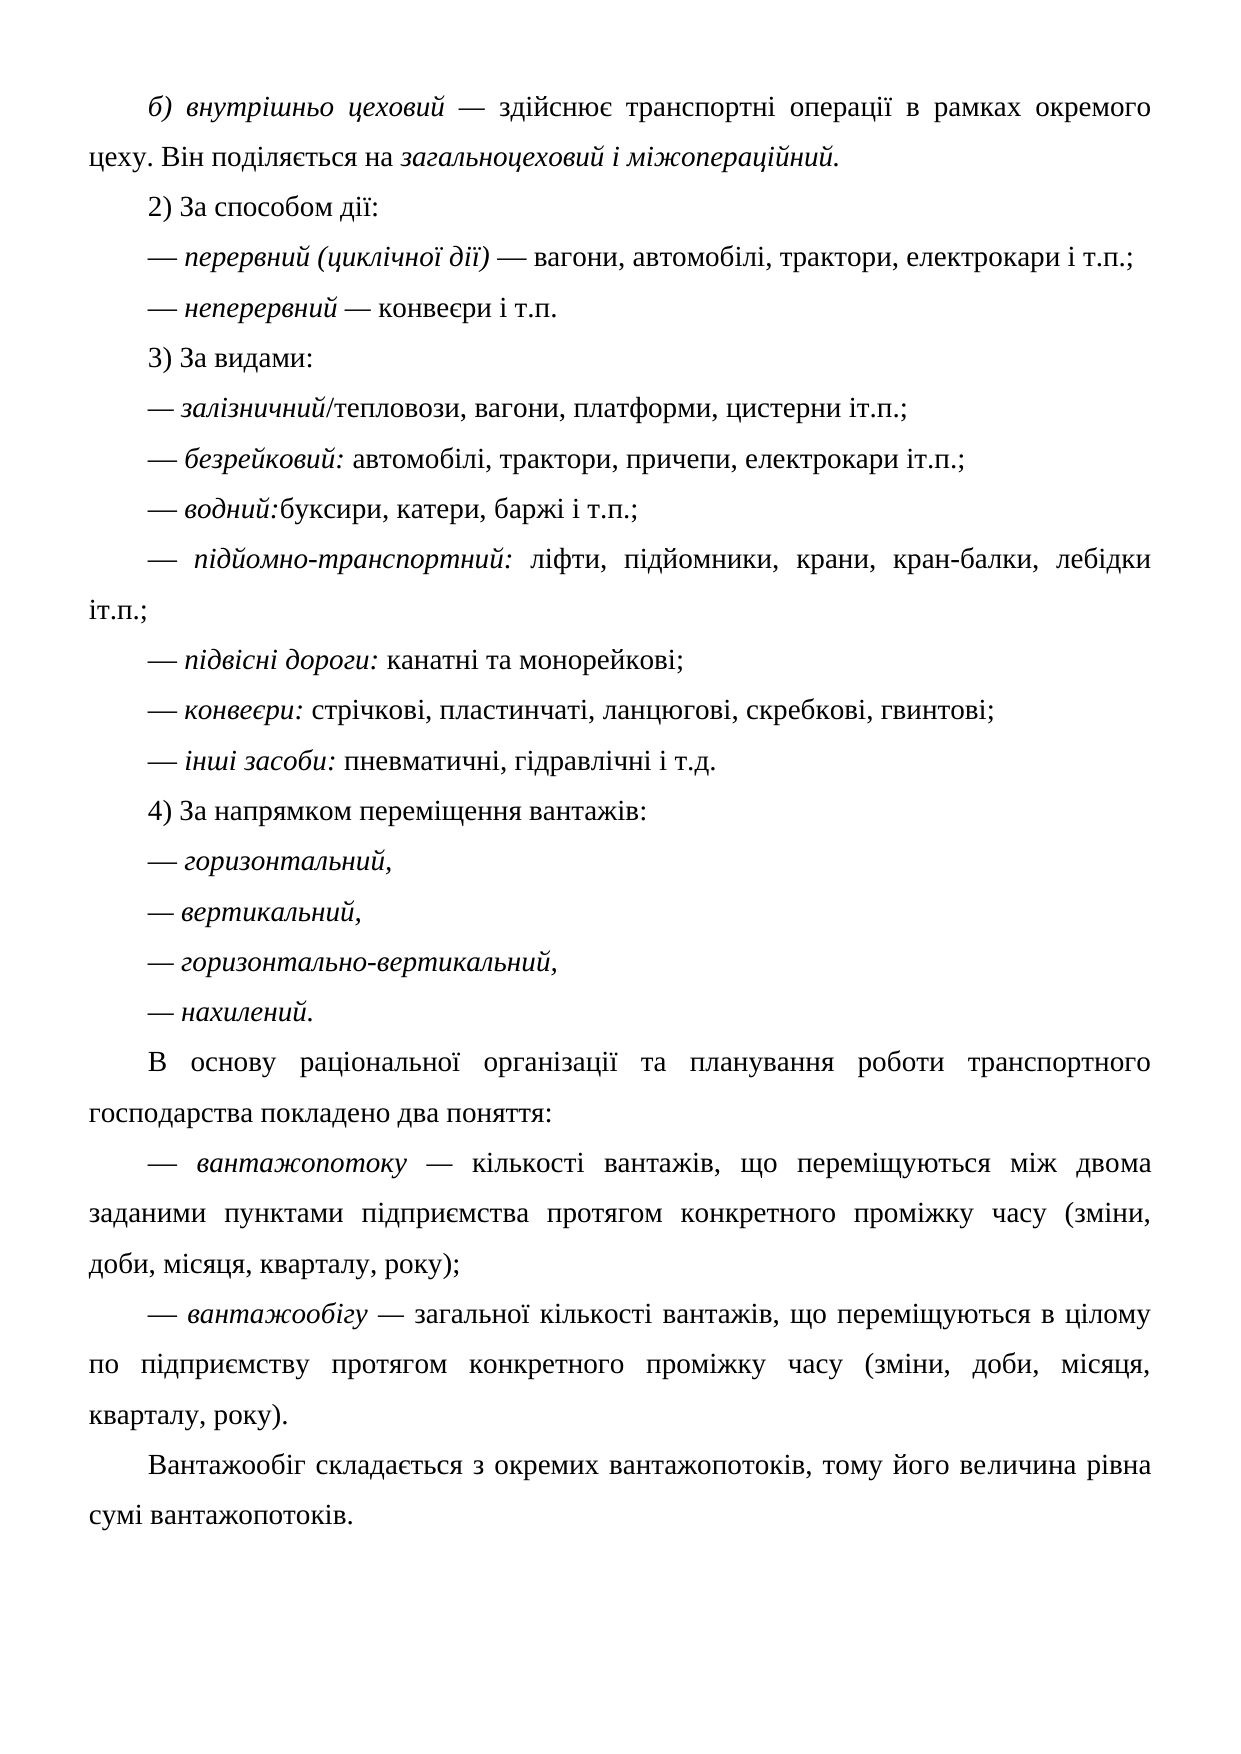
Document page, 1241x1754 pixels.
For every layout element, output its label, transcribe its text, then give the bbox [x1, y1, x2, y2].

text Вантажообіг складається з окремих вантажопотоків, тому його величина рівна сумі вантажопотоків. [89, 1447, 1152, 1531]
text — вантажопотоку — кількості вантажів, що переміщуються між двома заданими пунктами підприємства протягом конкретного проміжку часу (зміни, доби, місяця, кварталу, року); [89, 1145, 1152, 1279]
text — перервний (циклічної дії) — вагони, автомобілі, трактори, електрокари і т.п.; [89, 239, 1152, 273]
text — безрейковий: автомобілі, трактори, причепи, електрокари іт.п.; [89, 441, 1152, 474]
text — вантажообігу — загальної кількості вантажів, що переміщуються в цілому по підприємству протягом конкретного проміжку часу (зміни, доби, місяця, кварталу, року). [89, 1296, 1152, 1430]
text б) внутрішньо цеховий — здійснює транспортні операції в рамках окремого цеху. Він поділяється на загальноцеховий і міжопераційний. [89, 89, 1152, 172]
text — підйомно-транспортний: ліфти, підйомники, крани, кран-балки, лебідки іт.п.; [89, 541, 1152, 625]
text — інші засоби: пневматичні, гідравлічні і т.д. [89, 743, 1152, 776]
text 3) За видами: [89, 340, 1152, 374]
text — нахилений. [89, 994, 1152, 1028]
text — водний:буксири, катери, баржі і т.п.; [89, 491, 1152, 525]
text — підвісні дороги: канатні та монорейкові; [89, 642, 1152, 676]
text — вертикальний, [89, 894, 1152, 927]
text — горизонтальний, [89, 843, 1152, 877]
text — залізничний/тепловози, вагони, платформи, цистерни іт.п.; [89, 391, 1152, 424]
text — горизонтально-вертикальний, [89, 944, 1152, 977]
text 4) За напрямком переміщення вантажів: [89, 793, 1152, 827]
text — конвеєри: стрічкові, пластинчаті, ланцюгові, скребкові, гвинтові; [89, 692, 1152, 726]
text В основу раціональної організації та планування роботи транспортного господарства покладено два поняття: [89, 1044, 1152, 1128]
text 2) За способом дії: [89, 189, 1152, 223]
text — неперервний — конвеєри і т.п. [89, 290, 1152, 323]
